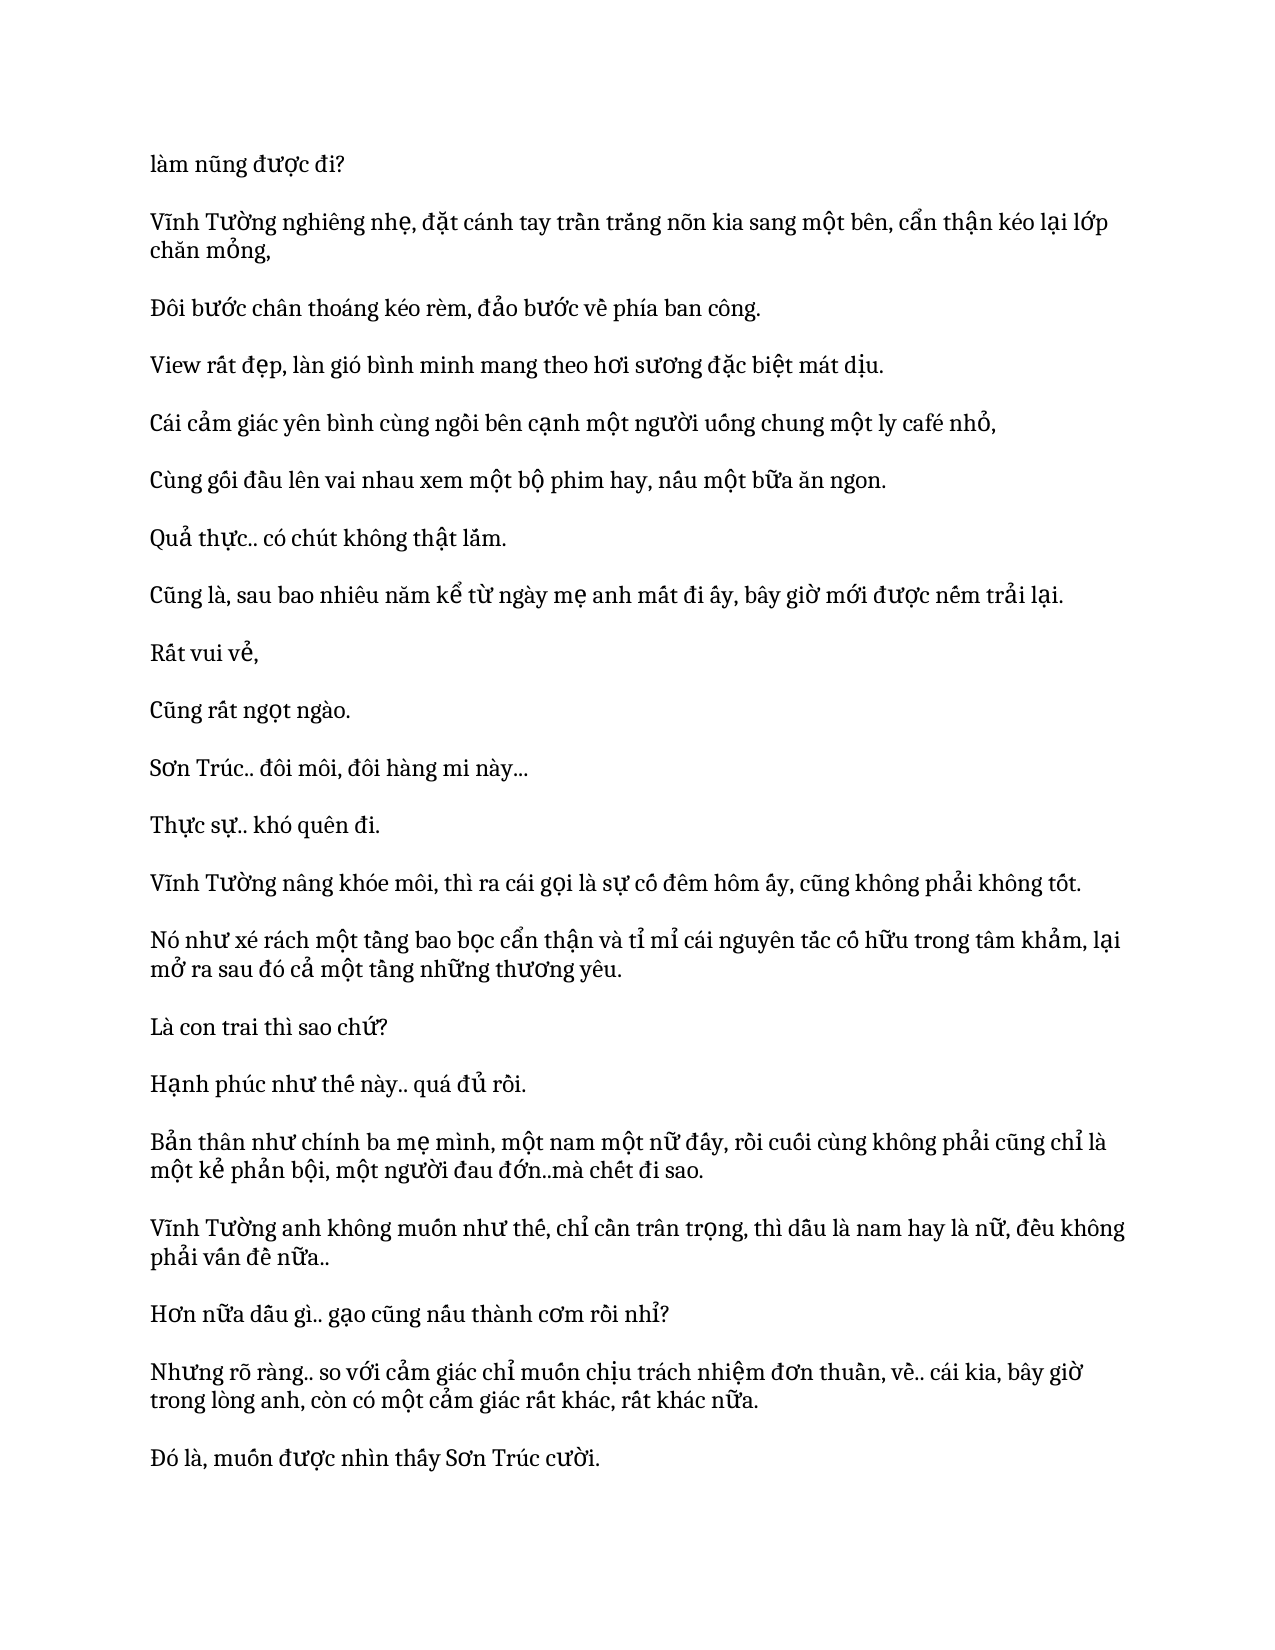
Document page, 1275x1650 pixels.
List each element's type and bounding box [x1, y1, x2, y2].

text [150, 150, 1125, 1472]
